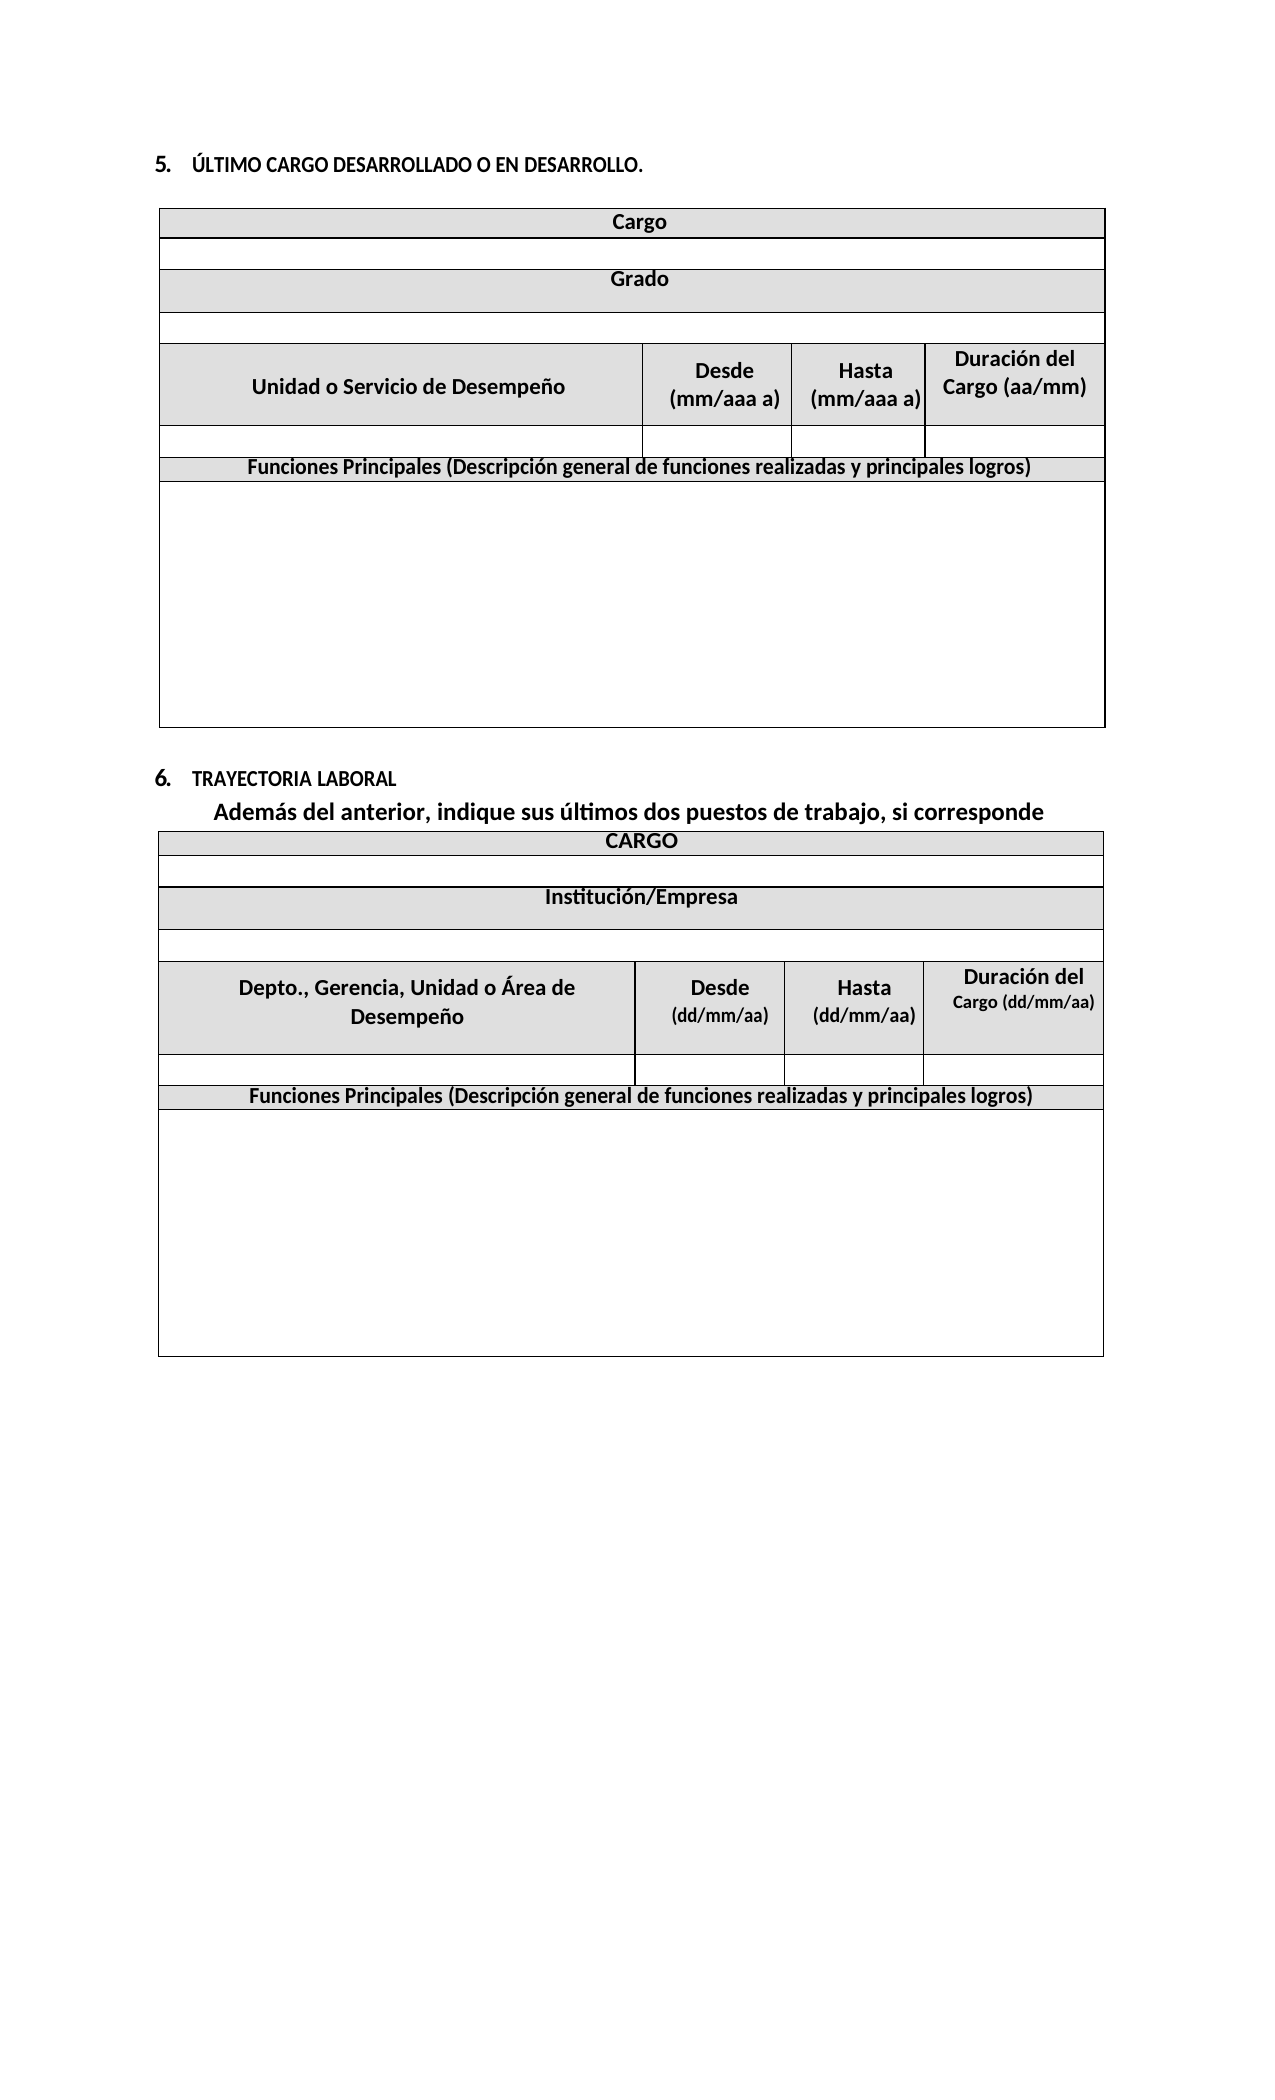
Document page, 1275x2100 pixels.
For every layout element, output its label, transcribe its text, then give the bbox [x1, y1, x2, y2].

table_cell Desde (dd/mm/aa) [636, 962, 784, 1054]
table_header CARGO [159, 832, 1103, 855]
table_cell Hasta (mm/aaa a) [792, 344, 924, 425]
table_cell Desde (mm/aaa a) [643, 344, 791, 425]
table_cell Depto., Gerencia, Unidad o Área de Desempeño [159, 962, 634, 1054]
table_cell Funciones Principales (Descripción general de funciones realizadas y principales logros) [160, 458, 1104, 481]
table_cell [926, 426, 1104, 457]
table_cell Duración del Cargo (aa/mm) [926, 344, 1104, 425]
table_cell Hasta (dd/mm/aa) [785, 962, 923, 1054]
table_cell [159, 1055, 634, 1085]
table_cell [160, 426, 642, 457]
table_cell [643, 426, 791, 457]
table_cell Unidad o Servicio de Desempeño [160, 344, 642, 425]
table_cell [924, 1055, 1103, 1085]
text Además del anterior, indique sus últimos dos puestos de trabajo, si corresponde [213, 797, 1121, 827]
table_cell [160, 239, 1104, 269]
table_header Cargo [160, 209, 1104, 237]
table_cell Duración del Cargo (dd/mm/aa) [924, 962, 1103, 1054]
table_cell [160, 482, 1104, 727]
table_cell [159, 930, 1103, 961]
table_cell [792, 426, 924, 457]
table_cell [160, 313, 1104, 343]
table_cell [785, 1055, 923, 1085]
table_cell [159, 1110, 1103, 1356]
subtitle ÚLTIMO CARGO DESARROLLADO O EN DESARROLLO. [154, 148, 1121, 179]
table_cell [636, 1055, 784, 1085]
table_cell Institución/Empresa [159, 888, 1103, 929]
table_cell Grado [160, 270, 1104, 312]
table_cell Funciones Principales (Descripción general de funciones realizadas y principales logros) [159, 1086, 1103, 1109]
list TRAYECTORIA LABORAL [154, 762, 1121, 793]
table_cell [159, 856, 1103, 886]
